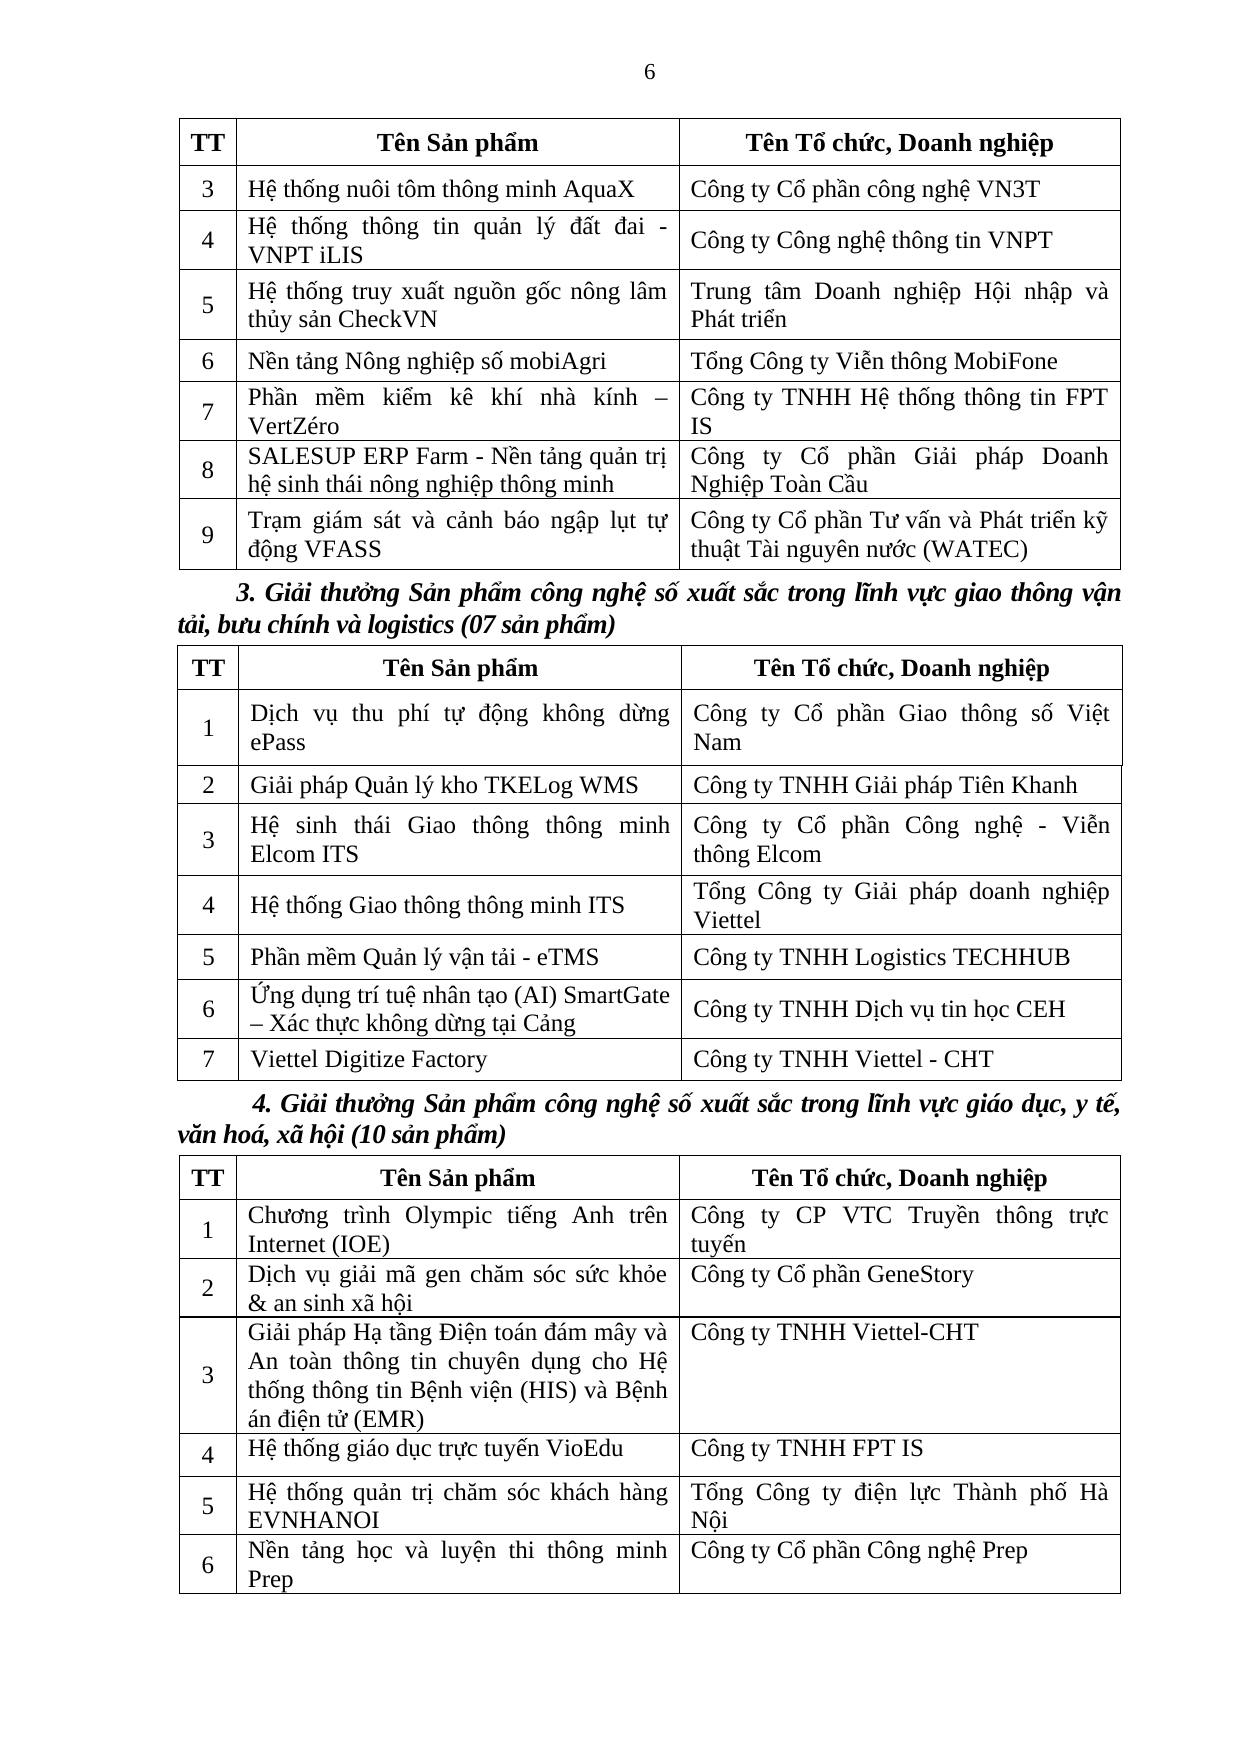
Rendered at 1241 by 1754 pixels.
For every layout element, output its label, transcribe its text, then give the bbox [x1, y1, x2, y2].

table_cell 6 [178, 980, 238, 1037]
table_cell Trung tâm Doanh nghiệp Hội nhập và Phát triển [680, 270, 1120, 339]
table_cell 5 [180, 270, 236, 339]
table_cell 8 [180, 441, 236, 498]
table_cell Công ty Cổ phần Giải pháp Doanh Nghiệp Toàn Cầu [680, 441, 1120, 498]
table_cell Tổng Công ty điện lực Thành phố Hà Nội [680, 1477, 1120, 1534]
table_cell 1 [180, 1200, 236, 1258]
table_cell Tổng Công ty Giải pháp doanh nghiệp Viettel [682, 876, 1121, 934]
table_cell Hệ thống thông tin quản lý đất đai - VNPT iLIS [237, 211, 679, 269]
table_header TT [178, 646, 238, 688]
table_cell SALESUP ERP Farm - Nền tảng quản trị hệ sinh thái nông nghiệp thông minh [237, 441, 679, 498]
table_cell Công ty Cổ phần GeneStory [680, 1259, 1120, 1316]
table_cell Hệ thống truy xuất nguồn gốc nông lâm thủy sản CheckVN [237, 270, 679, 339]
table_cell Công ty TNHH Logistics TECHHUB [682, 935, 1121, 979]
table_cell Trạm giám sát và cảnh báo ngập lụt tự động VFASS [237, 499, 679, 569]
table_header Tên Tổ chức, Doanh nghiệp [680, 119, 1120, 165]
table_cell Công ty CP VTC Truyền thông trực tuyến [680, 1200, 1120, 1258]
table_cell Nền tảng Nông nghiệp số mobiAgri [237, 340, 679, 381]
table_cell Công ty TNHH FPT IS [680, 1434, 1120, 1476]
table_cell Công ty Cổ phần công nghệ VN3T [680, 166, 1120, 210]
table_cell Hệ sinh thái Giao thông thông minh Elcom ITS [239, 804, 681, 875]
table_cell 4 [178, 876, 238, 934]
table_header TT [180, 1156, 236, 1199]
table_cell Hệ thống nuôi tôm thông minh AquaX [237, 166, 679, 210]
table_header Tên Tổ chức, Doanh nghiệp [680, 1156, 1120, 1199]
table_cell 7 [180, 382, 236, 440]
table_cell Tổng Công ty Viễn thông MobiFone [680, 340, 1120, 381]
table_cell 5 [180, 1477, 236, 1534]
table_cell Phần mềm Quản lý vận tải - eTMS [239, 935, 681, 979]
table_cell Giải pháp Quản lý kho TKELog WMS [239, 766, 681, 803]
table_cell Công ty Công nghệ thông tin VNPT [680, 211, 1120, 269]
table_cell 4 [180, 1434, 236, 1476]
table_cell Ứng dụng trí tuệ nhân tạo (AI) SmartGate – Xác thực không dừng tại Cảng [239, 980, 681, 1037]
table_cell 3 [180, 1318, 236, 1432]
table_header Tên Sản phẩm [237, 119, 679, 165]
table_cell 3 [178, 804, 238, 875]
table_cell Hệ thống giáo dục trực tuyến VioEdu [237, 1434, 679, 1476]
table_cell Công ty TNHH Giải pháp Tiên Khanh [682, 766, 1121, 803]
table_cell Công ty Cổ phần Tư vấn và Phát triển kỹ thuật Tài nguyên nước (WATEC) [680, 499, 1120, 569]
table_header TT [180, 119, 236, 165]
text 4. Giải thưởng Sản phẩm công nghệ số xuất sắc trong lĩnh vực giáo dục, y tế, văn hoá, xã hội (10 sản phẩm) [177, 1087, 1122, 1149]
table_header Tên Tổ chức, Doanh nghiệp [682, 646, 1122, 688]
table_cell Công ty TNHH Viettel-CHT [680, 1318, 1120, 1432]
table_cell Phần mềm kiểm kê khí nhà kính – VertZéro [237, 382, 679, 440]
table_cell Viettel Digitize Factory [239, 1039, 681, 1079]
text 3. Giải thưởng Sản phẩm công nghệ số xuất sắc trong lĩnh vực giao thông vận tải, bưu chính và logistics (07 sản phẩm) [177, 577, 1122, 639]
table_cell Nền tảng học và luyện thi thông minh Prep [237, 1535, 679, 1593]
table_cell 6 [180, 340, 236, 381]
table_header Tên Sản phẩm [239, 646, 681, 688]
table_cell Hệ thống quản trị chăm sóc khách hàng EVNHANOI [237, 1477, 679, 1534]
table_cell 4 [180, 211, 236, 269]
table_header Tên Sản phẩm [237, 1156, 679, 1199]
table_cell Công ty Cổ phần Công nghệ Prep [680, 1535, 1120, 1593]
table_cell 7 [178, 1039, 238, 1079]
table_cell Giải pháp Hạ tầng Điện toán đám mây và An toàn thông tin chuyên dụng cho Hệ thống thông tin Bệnh viện (HIS) và Bệnh án điện tử (EMR) [237, 1318, 679, 1432]
table_cell 2 [178, 766, 238, 803]
table_cell 1 [178, 690, 238, 764]
table_cell Dịch vụ giải mã gen chăm sóc sức khỏe & an sinh xã hội [237, 1259, 679, 1316]
table_cell 9 [180, 499, 236, 569]
table_cell Dịch vụ thu phí tự động không dừng ePass [239, 690, 681, 764]
table_cell Chương trình Olympic tiếng Anh trên Internet (IOE) [237, 1200, 679, 1258]
table_cell Công ty TNHH Hệ thống thông tin FPT IS [680, 382, 1120, 440]
table_cell Công ty TNHH Viettel - CHT [682, 1039, 1121, 1079]
table_cell 3 [180, 166, 236, 210]
table_cell 6 [180, 1535, 236, 1593]
table_cell 5 [178, 935, 238, 979]
table_cell Công ty Cổ phần Giao thông số Việt Nam [682, 690, 1122, 764]
table_cell Công ty TNHH Dịch vụ tin học CEH [682, 980, 1121, 1037]
table_cell Hệ thống Giao thông thông minh ITS [239, 876, 681, 934]
table_cell 2 [180, 1259, 236, 1316]
table_cell Công ty Cổ phần Công nghệ - Viễn thông Elcom [682, 804, 1121, 875]
